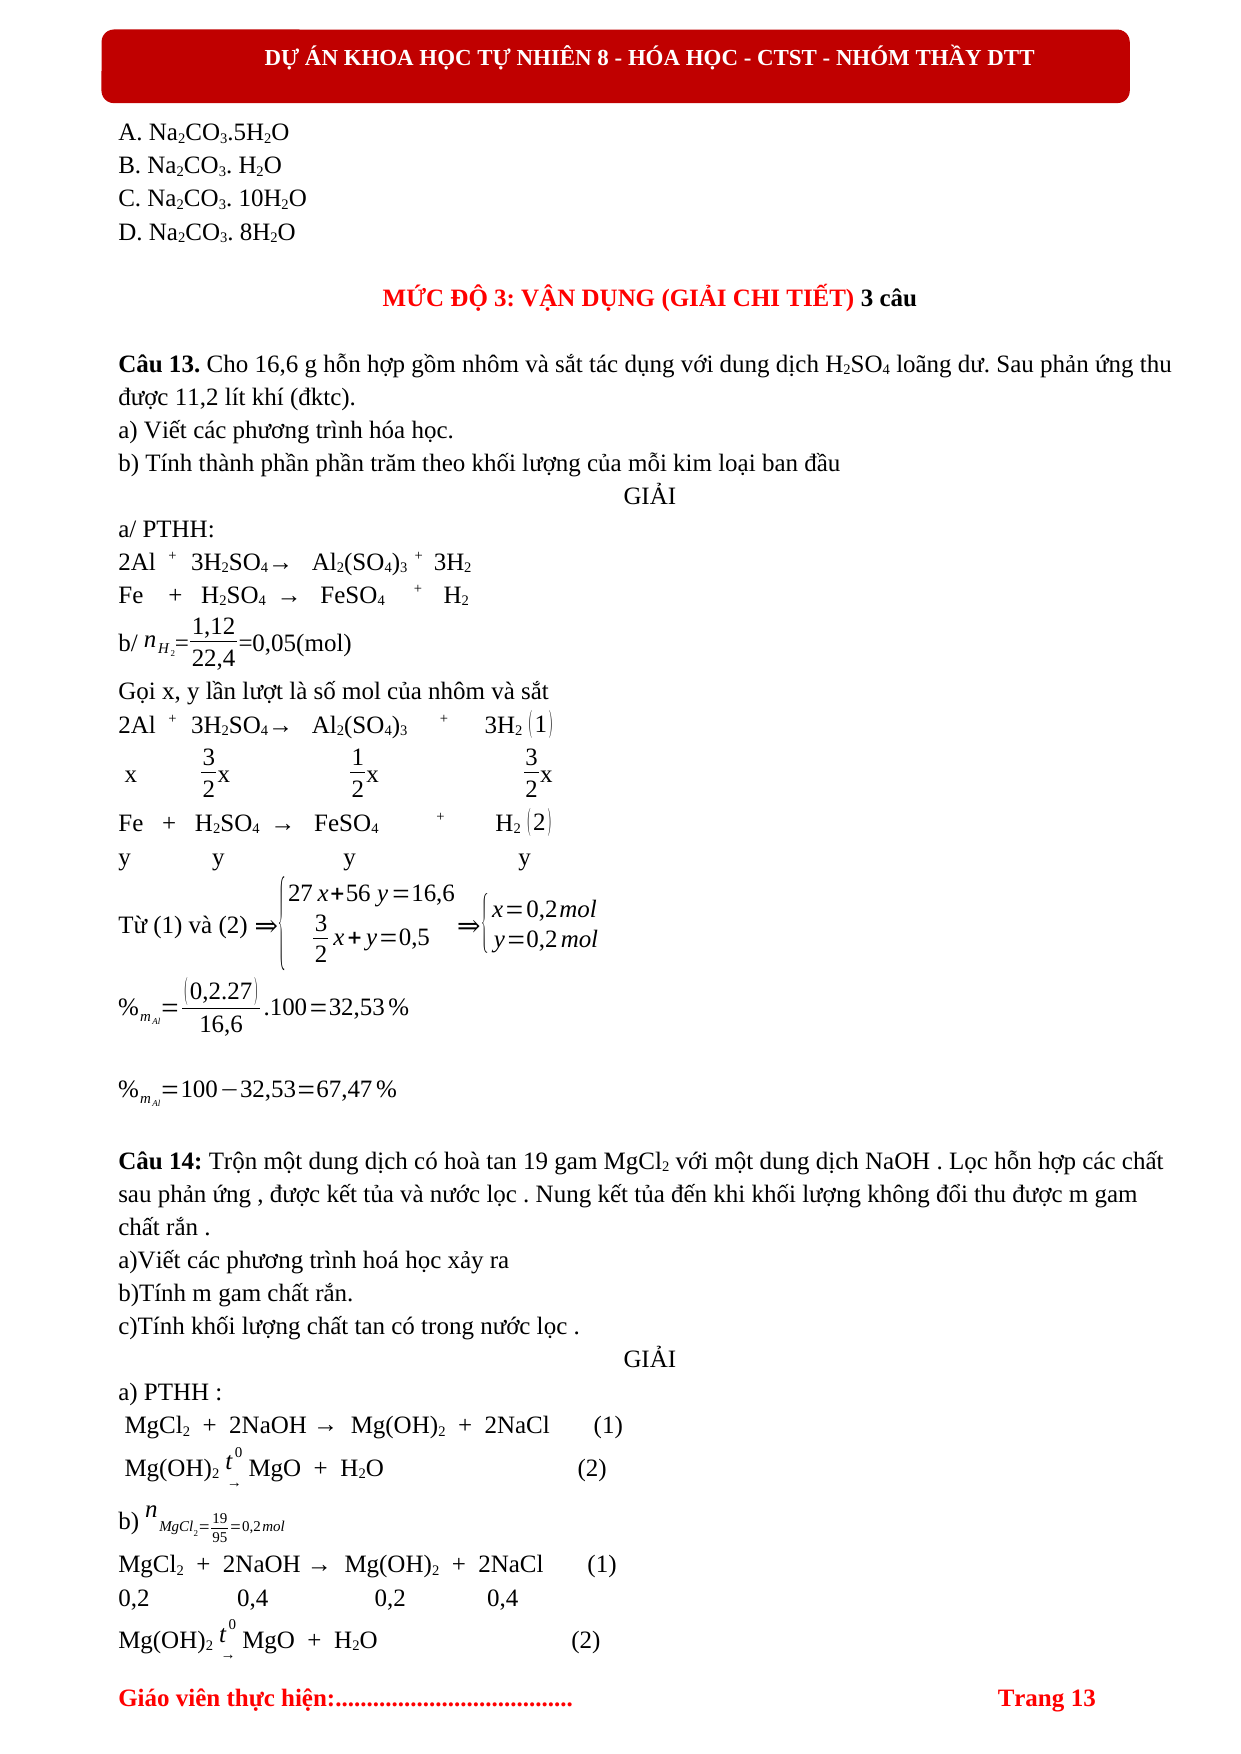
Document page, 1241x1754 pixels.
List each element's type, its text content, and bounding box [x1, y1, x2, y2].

text b) [118, 1495, 1181, 1545]
text D. Na2CO3. 8H2O [118, 217, 1181, 245]
text GIẢI [118, 1344, 1181, 1373]
text Từ (1) và (2) ⇒⇒ [118, 875, 1181, 972]
text a) PTHH : [118, 1377, 1181, 1406]
text b) Tính thành phần phần trăm theo khối lượng của mỗi kim loại ban đầu [118, 448, 1181, 476]
text GIẢI [118, 481, 1181, 509]
text Fe + H2SO4 → FeSO4 + H2 [118, 580, 1181, 608]
text Fe + H2SO4 → FeSO4 + H2 [118, 807, 1181, 838]
text a) Viết các phương trình hóa học. [118, 415, 1181, 443]
text c)Tính khối lượng chất tan có trong nước lọc . [118, 1311, 1181, 1340]
text Câu 13. Cho 16,6 g hỗn hợp gồm nhôm và sắt tác dụng với dung dịch H2SO4 loãng dư. Sau phản ứng thu được 11,2 lít khí (đktc). [118, 349, 1181, 410]
text MỨC ĐỘ 3: VẬN DỤNG (GIẢI CHI TIẾT) 3 câu [118, 283, 1181, 311]
text y y y y [118, 842, 1181, 871]
text x x x x [118, 744, 1181, 803]
text 2Al + 3H2SO4→ Al2(SO4)3 + 3H2 [118, 547, 1181, 576]
text a)Viết các phương trình hoá học xảy ra [118, 1245, 1181, 1274]
text Câu 14: Trộn một dung dịch có hoà tan 19 gam MgCl2 với một dung dịch NaOH . Lọc hỗn hợp các chất sau phản ứng , được kết tủa và nước lọc . Nung kết tủa đến khi khối lượng không đổi thu được m gam chất rắn . [118, 1146, 1181, 1241]
text 2Al + 3H2SO4→ Al2(SO4)3 + 3H2 [118, 709, 1181, 740]
text 0,2 0,4 0,2 0,4 [118, 1583, 1181, 1611]
text A. Na2CO3.5H2O [118, 117, 1181, 146]
text Mg(OH)2 MgO + H2O (2) [118, 1616, 1181, 1663]
text b)Tính m gam chất rắn. [118, 1278, 1181, 1307]
text Gọi x, y lần lượt là số mol của nhôm và sắt [118, 676, 1181, 705]
text Mg(OH)2 MgO + H2O (2) [118, 1443, 1181, 1491]
text b/ ==0,05(mol) [118, 613, 1181, 672]
text B. Na2CO3. H2O [118, 151, 1181, 179]
text MgCl2 + 2NaOH Mg(OH)2 + 2NaCl (1) [118, 1410, 1181, 1439]
text MgCl2 + 2NaOH Mg(OH)2 + 2NaCl (1) [118, 1549, 1181, 1578]
text C. Na2CO3. 10H2O [118, 183, 1181, 212]
text a/ PTHH: [118, 514, 1181, 542]
